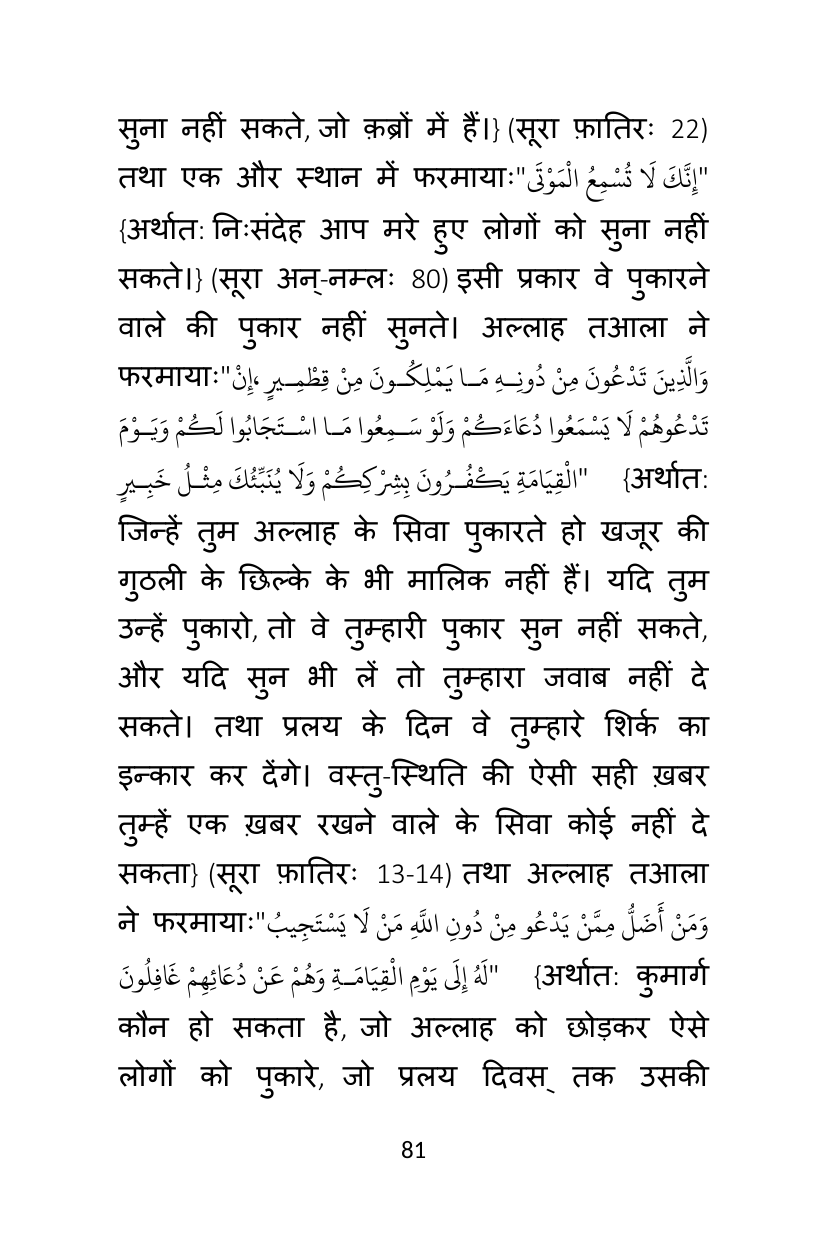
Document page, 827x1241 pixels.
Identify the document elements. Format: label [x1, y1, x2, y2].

text [118, 102, 709, 1099]
